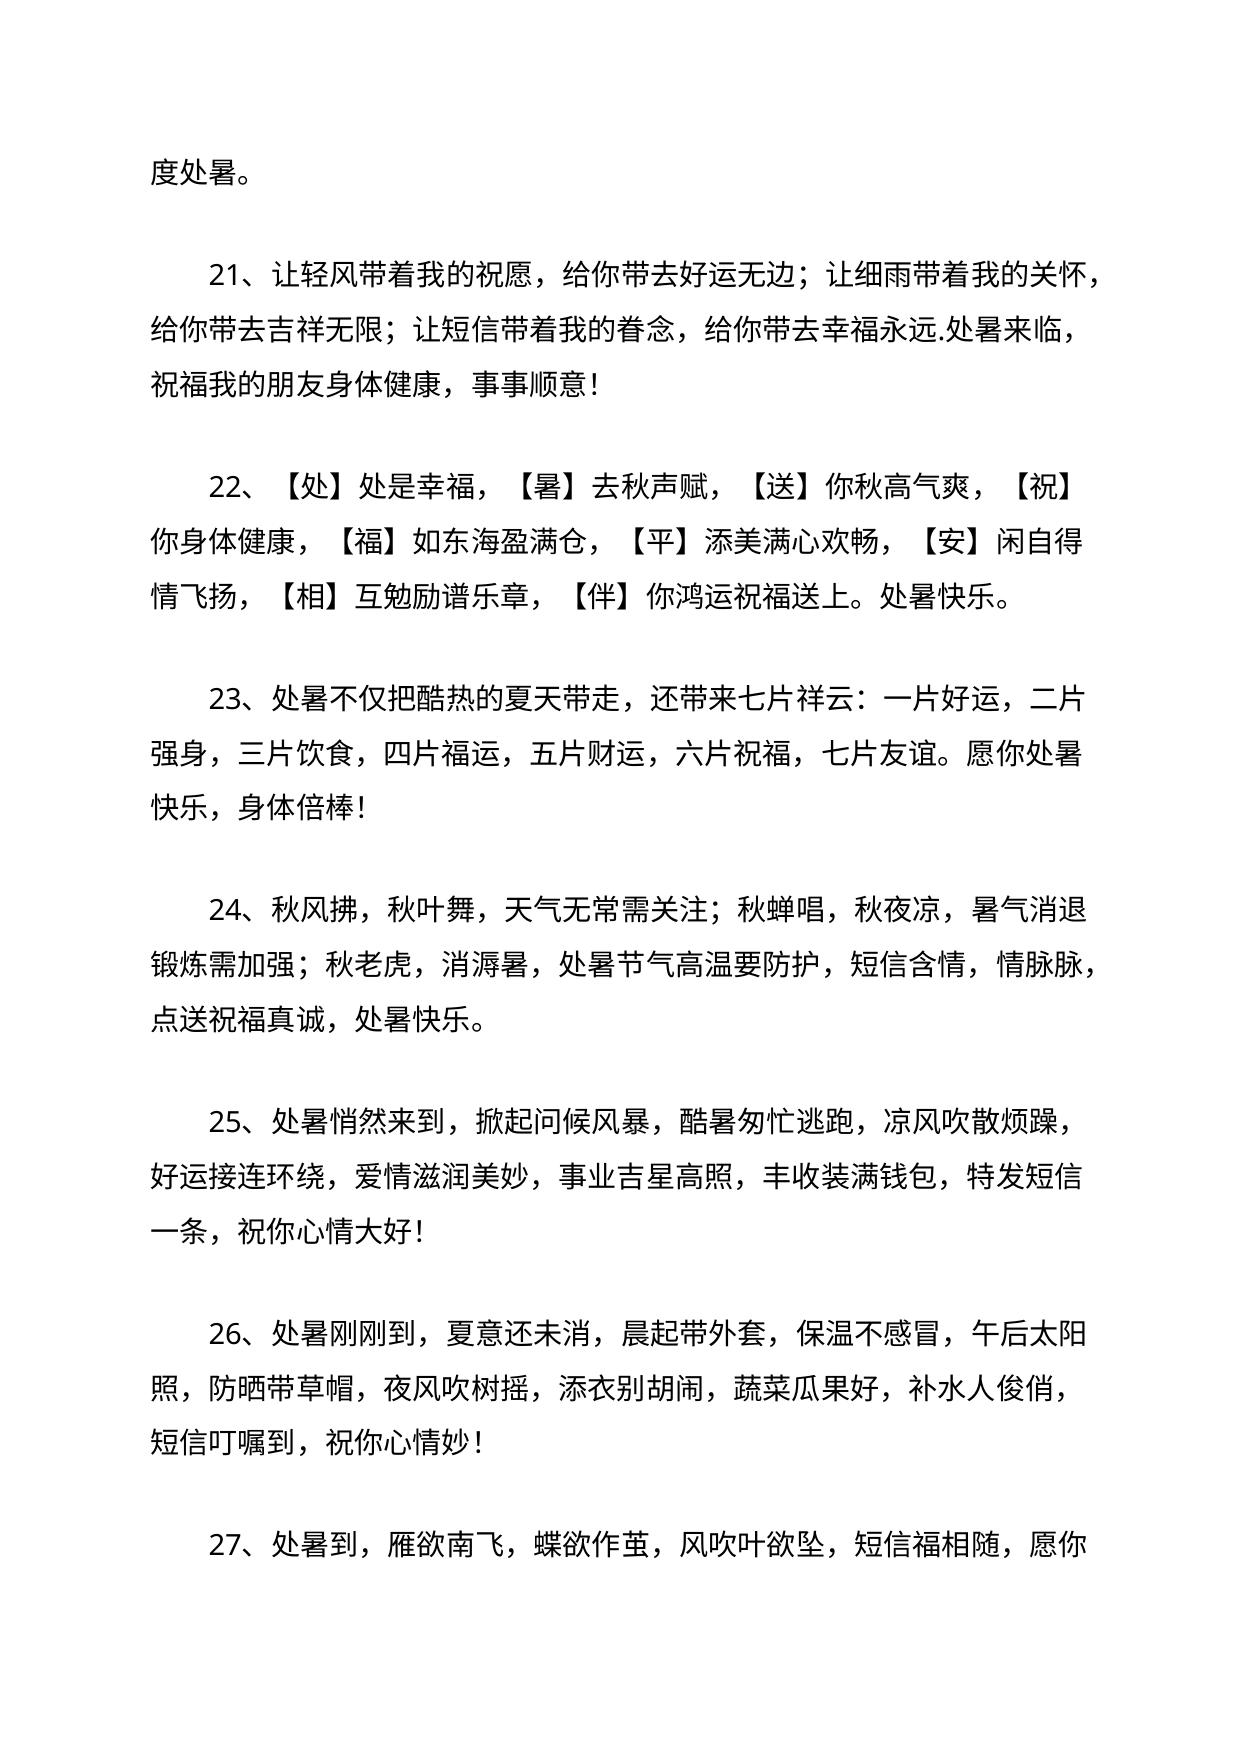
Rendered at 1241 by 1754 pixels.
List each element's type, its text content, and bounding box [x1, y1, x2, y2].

text 24、秋风拂，秋叶舞，天气无常需关注；秋蝉唱，秋夜凉，暑气消退锻炼需加强；秋老虎，消溽暑，处暑节气高温要防护，短信含情，情脉脉，点送祝福真诚，处暑快乐。 [150, 887, 1090, 1039]
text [150, 150, 1090, 192]
text 23、处暑不仅把酷热的夏天带走，还带来七片祥云：一片好运，二片强身，三片饮食，四片福运，五片财运，六片祝福，七片友谊。愿你处暑快乐，身体倍棒！ [150, 675, 1090, 827]
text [150, 1522, 1090, 1564]
text 21、让轻风带着我的祝愿，给你带去好运无边；让细雨带着我的关怀，给你带去吉祥无限；让短信带着我的眷念，给你带去幸福永远.处暑来临，祝福我的朋友身体健康，事事顺意！ [150, 252, 1090, 404]
text 26、处暑刚刚到，夏意还未消，晨起带外套，保温不感冒，午后太阳照，防晒带草帽，夜风吹树摇，添衣别胡闹，蔬菜瓜果好，补水人俊俏，短信叮嘱到，祝你心情妙！ [150, 1310, 1090, 1462]
text 25、处暑悄然来到，掀起问候风暴，酷暑匆忙逃跑，凉风吹散烦躁，好运接连环绕，爱情滋润美妙，事业吉星高照，丰收装满钱包，特发短信一条，祝你心情大好！ [150, 1098, 1090, 1251]
text 22、【处】处是幸福，【暑】去秋声赋，【送】你秋高气爽，【祝】你身体健康，【福】如东海盈满仓，【平】添美满心欢畅，【安】闲自得情飞扬，【相】互勉励谱乐章，【伴】你鸿运祝福送上。处暑快乐。 [150, 463, 1090, 616]
